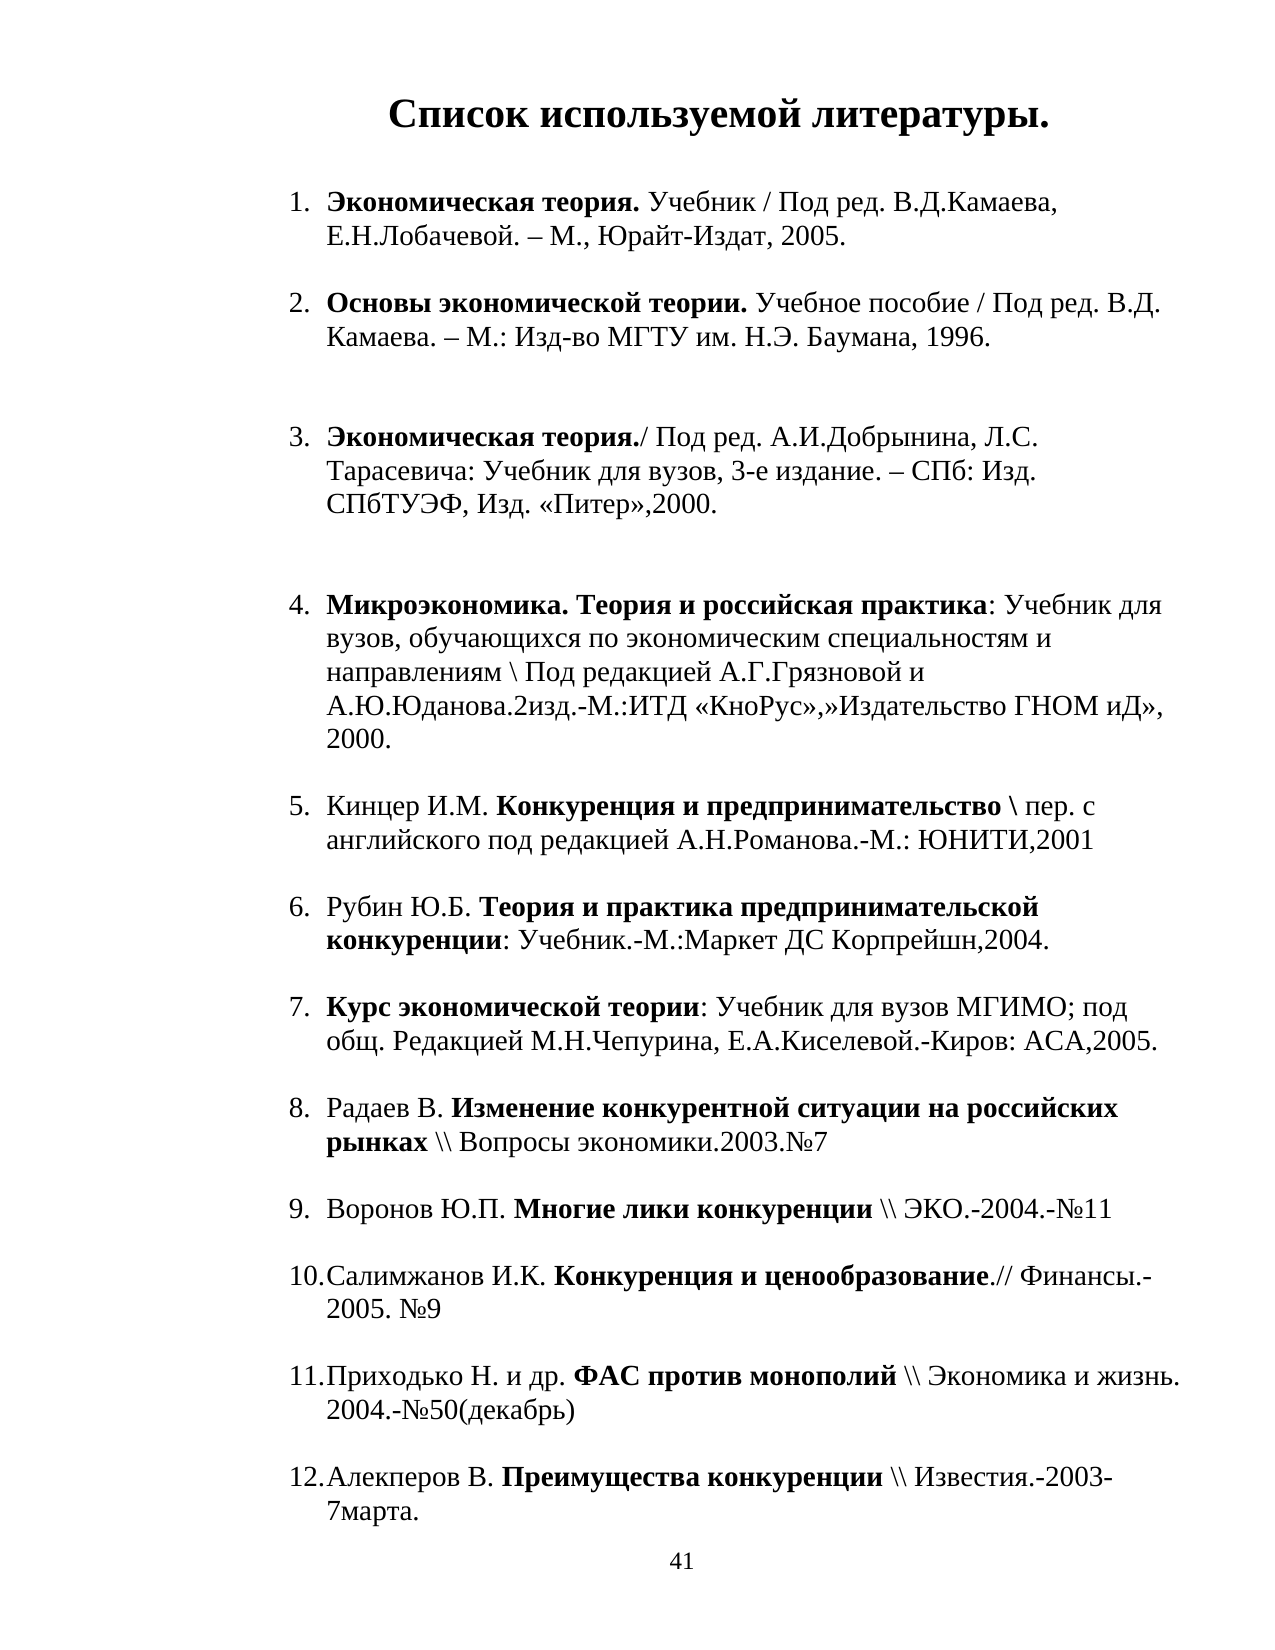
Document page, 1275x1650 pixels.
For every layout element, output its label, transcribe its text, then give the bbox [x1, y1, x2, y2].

list Микроэкономика. Теория и российская практика: Учебник для вузов, обучающихся по экономическим специальностям и направлениям \ Под редакцией А.Г.Грязновой и А.Ю.Юданова.2изд.-М.:ИТД «КноРус»,»Издательство ГНОМ иД», 2000. [288, 587, 1186, 755]
list Курс экономической теории: Учебник для вузов МГИМО; под общ. Редакцией М.Н.Чепурина, Е.А.Киселевой.-Киров: АСА,2005. [288, 989, 1186, 1057]
list Приходько Н. и др. ФАС против монополий \\ Экономика и жизнь. 2004.-№50(декабрь) [288, 1358, 1186, 1426]
list Рубин Ю.Б. Теория и практика предпринимательской конкуренции: Учебник.-М.:Маркет ДС Корпрейшн,2004. [288, 889, 1186, 956]
list Кинцер И.М. Конкуренция и предпринимательство \ пер. с английского под редакцией А.Н.Романова.-М.: ЮНИТИ,2001 [288, 788, 1186, 855]
list Основы экономической теории. Учебное пособие / Под ред. В.Д. Камаева. – М.: Изд-во МГТУ им. Н.Э. Баумана, 1996. [288, 285, 1186, 352]
list Алекперов В. Преимущества конкуренции \\ Известия.-2003-7марта. [288, 1459, 1186, 1526]
list Экономическая теория. Учебник / Под ред. В.Д.Камаева, Е.Н.Лобачевой. – М., Юрайт-Издат, 2005. [288, 184, 1186, 252]
list Экономическая теория./ Под ред. А.И.Добрынина, Л.С. Тарасевича: Учебник для вузов, 3-е издание. – СПб: Изд. СПбТУЭФ, Изд. «Питер»,2000. [288, 419, 1186, 520]
list Воронов Ю.П. Многие лики конкуренции \\ ЭКО.-2004.-№11 [288, 1191, 1186, 1224]
list Салимжанов И.К. Конкуренция и ценообразование.// Финансы.-2005. №9 [288, 1258, 1186, 1325]
list Радаев В. Изменение конкурентной ситуации на российских рынках \\ Вопросы экономики.2003.№7 [288, 1090, 1186, 1157]
text Список используемой литературы. [177, 89, 1186, 137]
